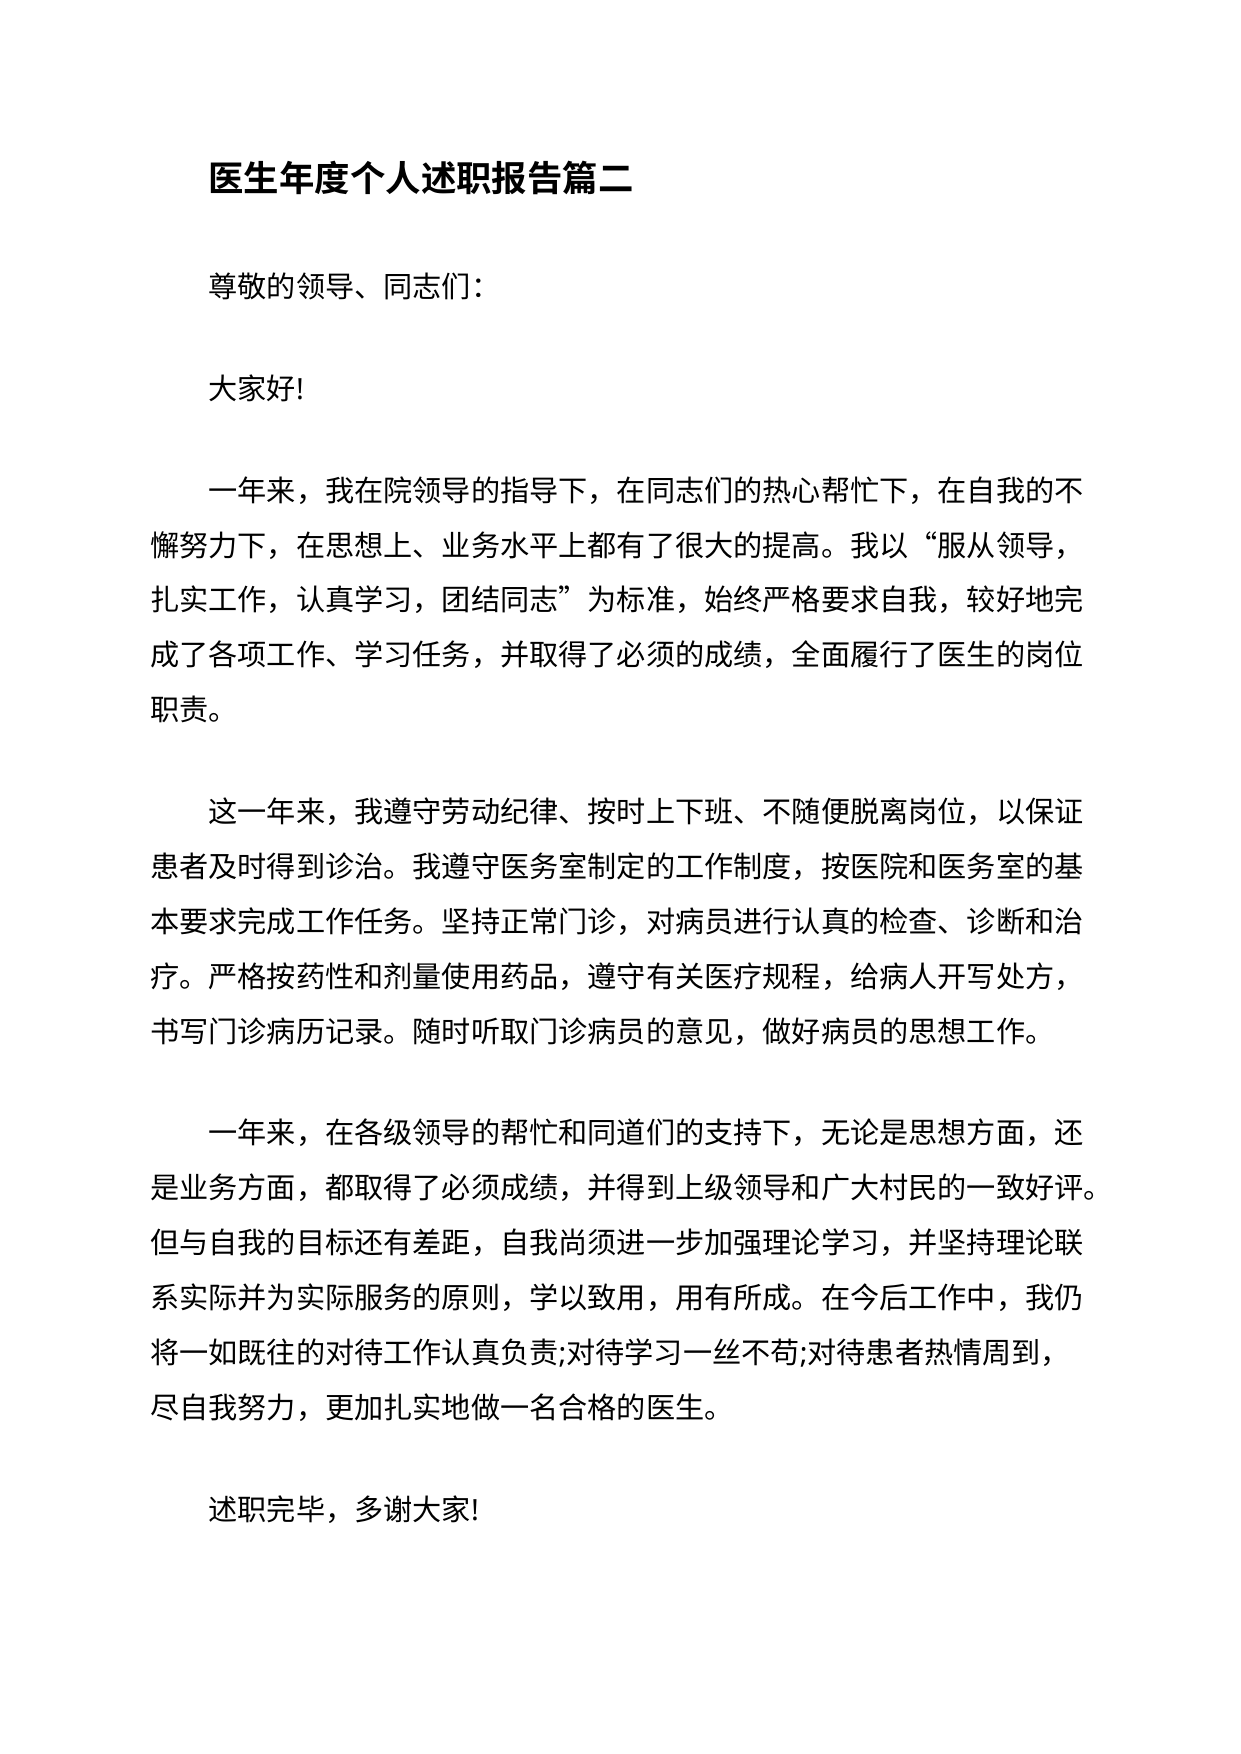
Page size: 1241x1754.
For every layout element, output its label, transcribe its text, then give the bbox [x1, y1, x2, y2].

text 尊敬的领导、同志们： [150, 263, 1090, 306]
text 这一年来，我遵守劳动纪律、按时上下班、不随便脱离岗位，以保证患者及时得到诊治。我遵守医务室制定的工作制度，按医院和医务室的基本要求完成工作任务。坚持正常门诊，对病员进行认真的检查、诊断和治疗。严格按药性和剂量使用药品，遵守有关医疗规程，给病人开写处方，书写门诊病历记录。随时听取门诊病员的意见，做好病员的思想工作。 [150, 788, 1090, 1050]
text 大家好! [150, 365, 1090, 408]
text 一年来，我在院领导的指导下，在同志们的热心帮忙下，在自我的不懈努力下，在思想上、业务水平上都有了很大的提高。我以“服从领导，扎实工作，认真学习，团结同志”为标准，始终严格要求自我，较好地完成了各项工作、学习任务，并取得了必须的成绩，全面履行了医生的岗位职责。 [150, 467, 1090, 729]
text 述职完毕，多谢大家! [150, 1486, 1090, 1529]
text 医生年度个人述职报告篇二 [150, 150, 1090, 201]
text 一年来，在各级领导的帮忙和同道们的支持下，无论是思想方面，还是业务方面，都取得了必须成绩，并得到上级领导和广大村民的一致好评。但与自我的目标还有差距，自我尚须进一步加强理论学习，并坚持理论联系实际并为实际服务的原则，学以致用，用有所成。在今后工作中，我仍将一如既往的对待工作认真负责;对待学习一丝不苟;对待患者热情周到，尽自我努力，更加扎实地做一名合格的医生。 [150, 1110, 1090, 1427]
